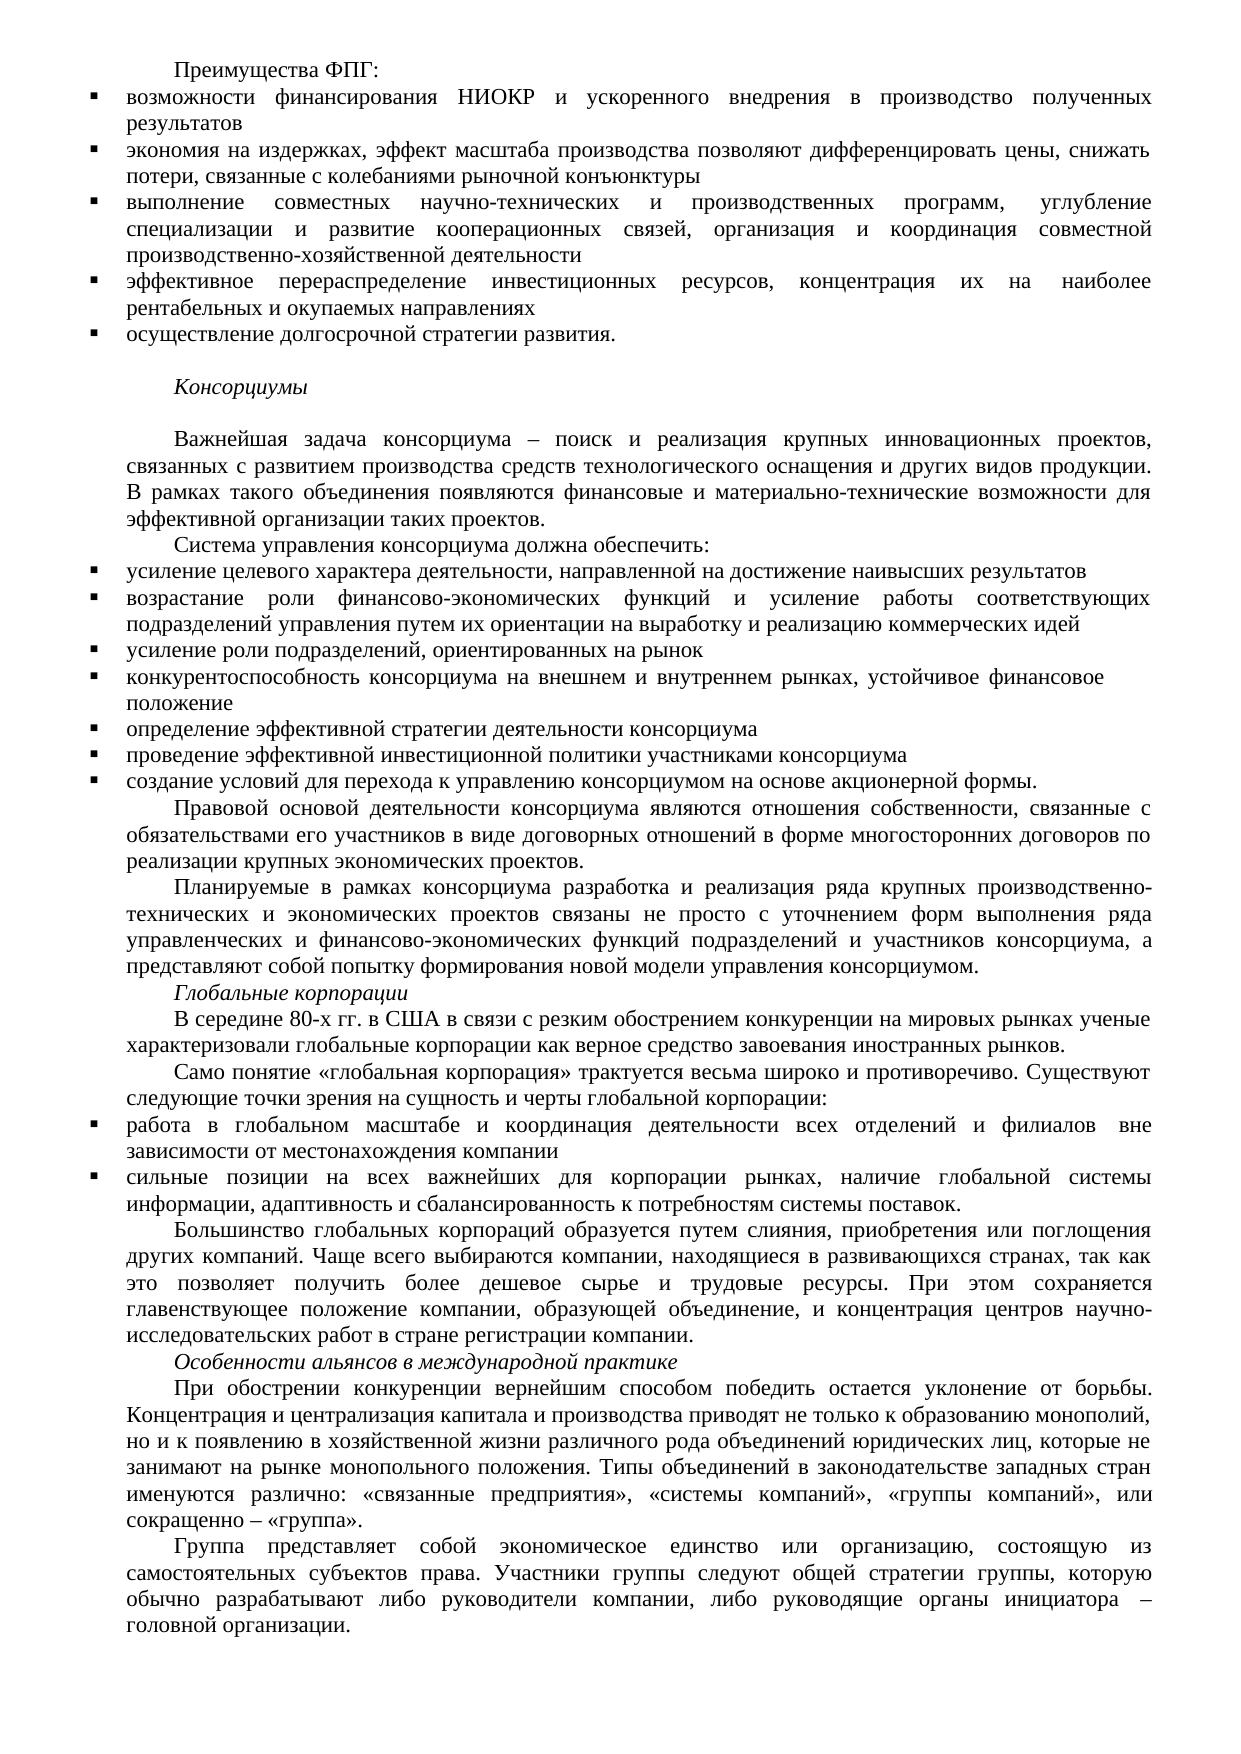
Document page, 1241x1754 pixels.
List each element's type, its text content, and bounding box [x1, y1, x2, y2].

text В середине 80-х гг. в США в связи с резким обострением конкуренции на мировых рынках ученые характеризовали глобальные корпорации как верное средство завоевания иностранных рынков. [126, 1005, 1152, 1058]
text Система управления консорциума должна обеспечить: [173, 531, 1163, 557]
text Консорциумы [173, 373, 1163, 399]
list возрастание роли финансово-экономических функций и усиление работы соответствующих подразделений управления путем их ориентации на выработку и реализацию коммерческих идей [89, 583, 1152, 636]
list работа в глобальном масштабе и координация деятельности всех отделений и филиалов вне зависимости от местонахождения компании [89, 1111, 1152, 1163]
text Правовой основой деятельности консорциума являются отношения собственности, связанные с обязательствами его участников в виде договорных отношений в форме многосторонних договоров по реализации крупных экономических проектов. [126, 794, 1152, 873]
text Большинство глобальных корпораций образуется путем слияния, приобретения или поглощения других компаний. Чаще всего выбираются компании, находящиеся в развивающихся странах, так как это позволяет получить более дешевое сырье и трудовые ресурсы. При этом сохраняется главенствующее положение компании, образующей объединение, и концентрация центров научно- исследовательских работ в стране регистрации компании. [126, 1216, 1152, 1348]
text Глобальные корпорации [173, 979, 1163, 1005]
text Группа представляет собой экономическое единство или организацию, состоящую из самостоятельных субъектов права. Участники группы следуют общей стратегии группы, которую обычно разрабатывают либо руководители компании, либо руководящие органы инициатора – головной организации. [126, 1532, 1152, 1638]
list эффективное перераспределение инвестиционных ресурсов, концентрация их на наиболее рентабельных и окупаемых направлениях [89, 267, 1152, 320]
text Планируемые в рамках консорциума разработка и реализация ряда крупных производственно- технических и экономических проектов связаны не просто с уточнением форм выполнения ряда управленческих и финансово-экономических функций подразделений и участников консорциума, а представляют собой попытку формирования новой модели управления консорциумом. [126, 873, 1153, 979]
text Преимущества ФПГ: [173, 56, 1163, 83]
list возможности финансирования НИОКР и ускоренного внедрения в производство полученных результатов [89, 83, 1152, 136]
list конкурентоспособность консорциума на внешнем и внутреннем рынках, устойчивое финансовое положение [89, 663, 1152, 715]
list усиление целевого характера деятельности, направленной на достижение наивысших результатов [89, 557, 1163, 583]
list усиление роли подразделений, ориентированных на рынок [89, 636, 1163, 663]
text При обострении конкуренции вернейшим способом победить остается уклонение от борьбы. Концентрация и централизация капитала и производства приводят не только к образованию монополий, но и к появлению в хозяйственной жизни различного рода объединений юридических лиц, которые не занимают на рынке монопольного положения. Типы объединений в законодательстве западных стран именуются различно: «связанные предприятия», «системы компаний», «группы компаний», или сокращенно – «группа». [126, 1374, 1152, 1532]
list экономия на издержках, эффект масштаба производства позволяют дифференцировать цены, снижать потери, связанные с колебаниями рыночной конъюнктуры [89, 136, 1152, 188]
list проведение эффективной инвестиционной политики участниками консорциума [89, 742, 1163, 768]
list создание условий для перехода к управлению консорциумом на основе акционерной формы. [89, 768, 1163, 794]
list осуществление долгосрочной стратегии развития. [89, 320, 1163, 346]
text Важнейшая задача консорциума – поиск и реализация крупных инновационных проектов, связанных с развитием производства средств технологического оснащения и других видов продукции. В рамках такого объединения появляются финансовые и материально-технические возможности для эффективной организации таких проектов. [126, 426, 1152, 531]
text Само понятие «глобальная корпорация» трактуется весьма широко и противоречиво. Существуют следующие точки зрения на сущность и черты глобальной корпорации: [126, 1058, 1151, 1111]
list выполнение совместных научно-технических и производственных программ, углубление специализации и развитие кооперационных связей, организация и координация совместной производственно-хозяйственной деятельности [89, 188, 1152, 267]
list сильные позиции на всех важнейших для корпорации рынках, наличие глобальной системы информации, адаптивность и сбалансированность к потребностям системы поставок. [89, 1163, 1152, 1216]
text Особенности альянсов в международной практике [173, 1348, 1163, 1374]
list определение эффективной стратегии деятельности консорциума [89, 715, 1163, 742]
